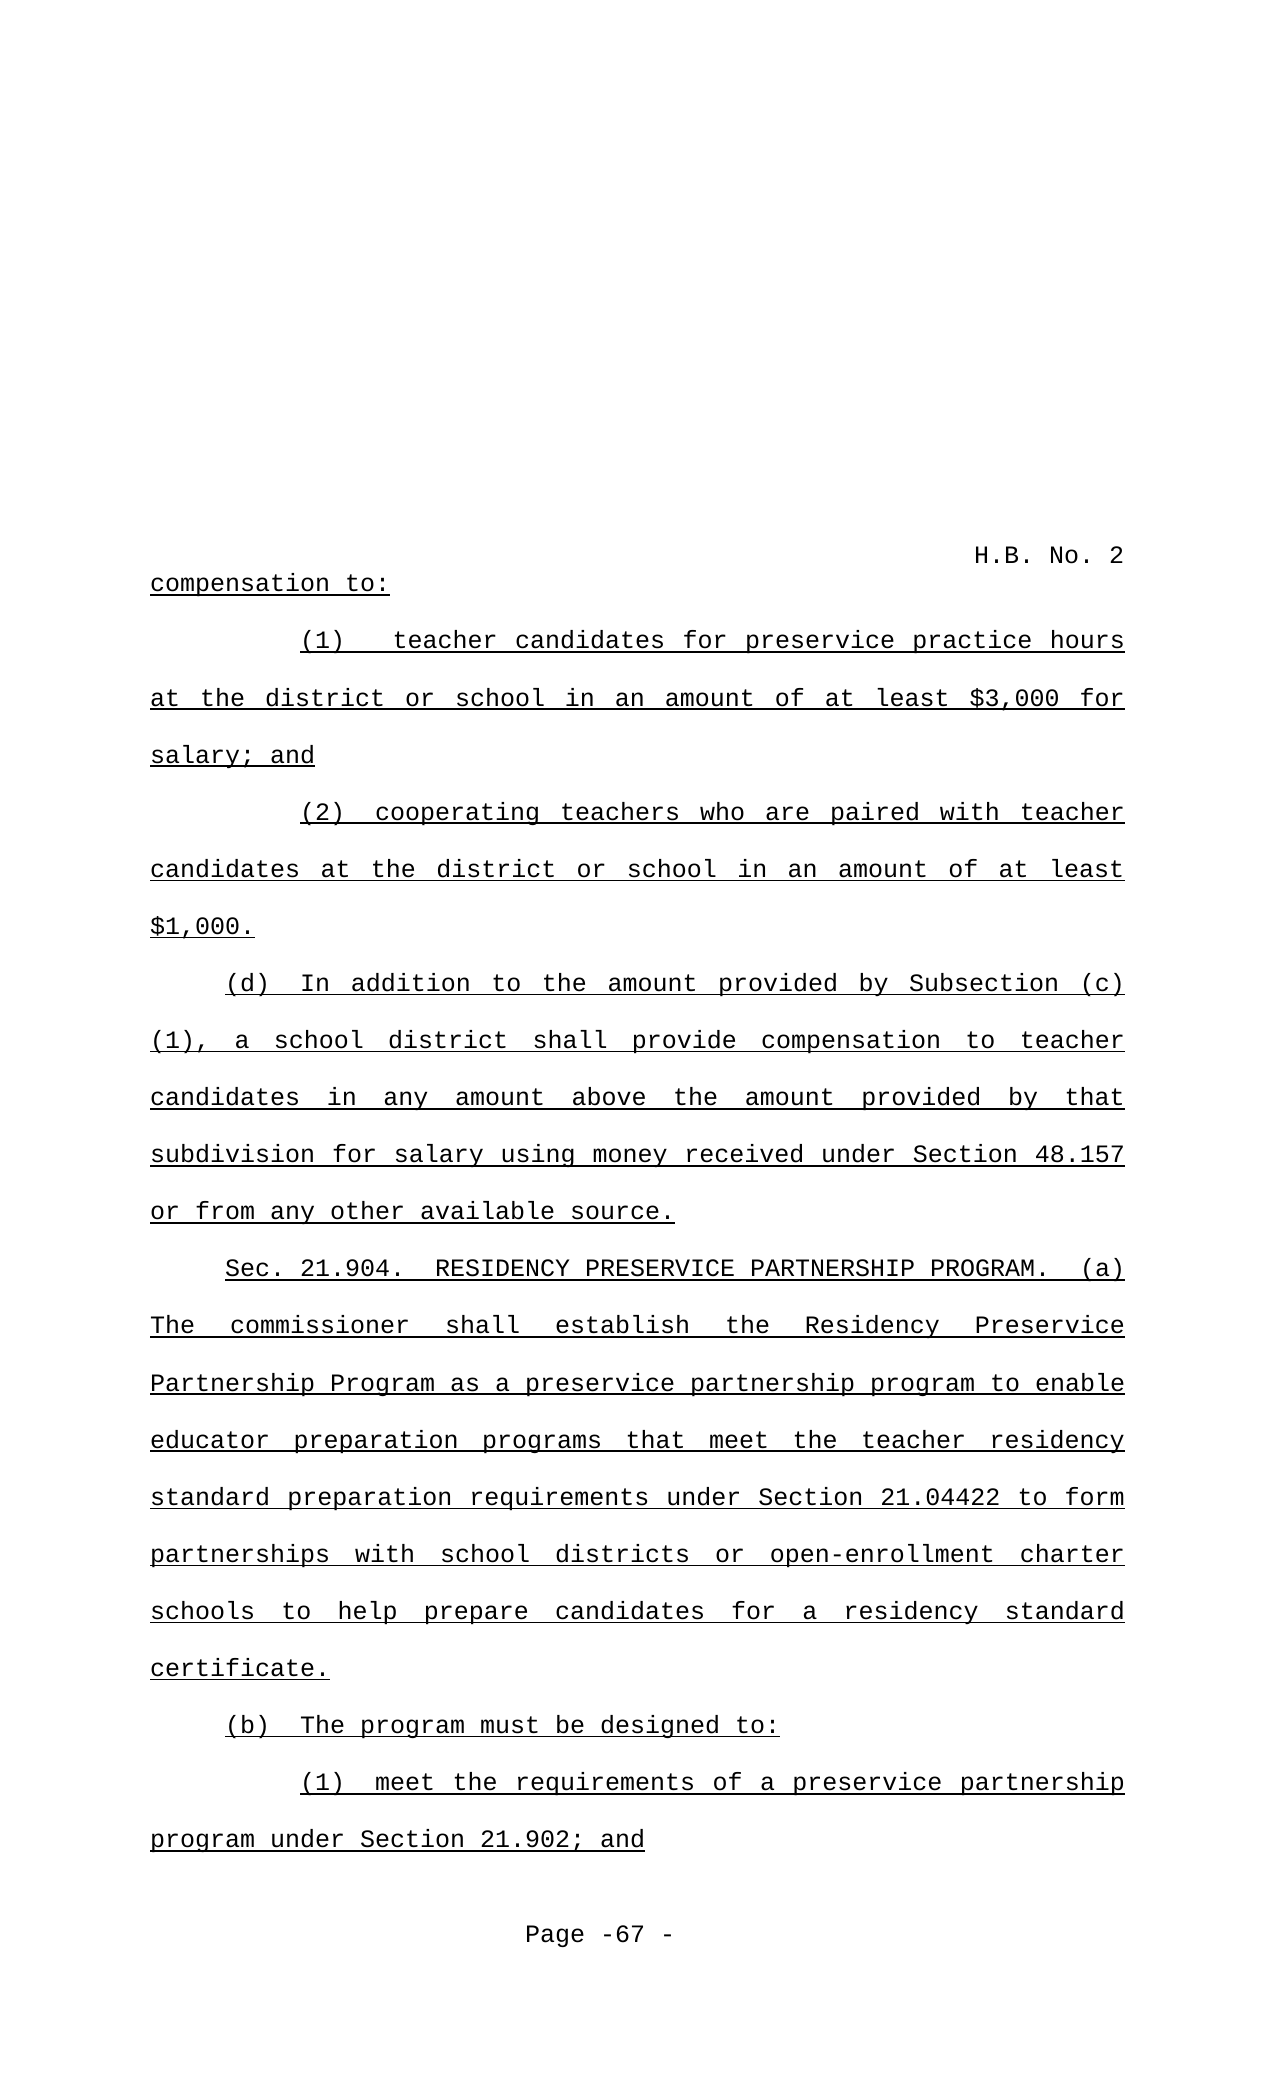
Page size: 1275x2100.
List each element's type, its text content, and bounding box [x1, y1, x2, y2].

text (d) In addition to the amount provided by Subsection (c)(1), a school district shall provide compensation to teacher candidates in any amount above the amount provided by that subdivision for salary using money received under Section 48.157 or from any other available source. [150, 1110, 1125, 1165]
text Sec. 21.904. RESIDENCY PRESERVICE PARTNERSHIP PROGRAM. (a) The commissioner shall establish the Residency Preservice Partnership Program as a preservice partnership program to enable educator preparation programs that meet the teacher residency standard preparation requirements under Section 21.04422 to form partnerships with school districts or open-enrollment charter schools to help prepare candidates for a residency standard certificate. [150, 1338, 1125, 1393]
text (2) cooperating teachers who are paired with teacher candidates at the district or school in an amount of at least $1,000. [150, 881, 1125, 942]
text Sec. 21.904. RESIDENCY PRESERVICE PARTNERSHIP PROGRAM. (a) The commissioner shall establish the Residency Preservice Partnership Program as a preservice partnership program to enable educator preparation programs that meet the teacher residency standard preparation requirements under Section 21.04422 to form partnerships with school districts or open-enrollment charter schools to help prepare candidates for a residency standard certificate. [150, 1452, 1125, 1508]
text (b) The program must be designed to: [150, 1712, 1125, 1741]
text (d) In addition to the amount provided by Subsection (c)(1), a school district shall provide compensation to teacher candidates in any amount above the amount provided by that subdivision for salary using money received under Section 48.157 or from any other available source. [150, 1167, 1125, 1227]
text Sec. 21.904. RESIDENCY PRESERVICE PARTNERSHIP PROGRAM. (a) The commissioner shall establish the Residency Preservice Partnership Program as a preservice partnership program to enable educator preparation programs that meet the teacher residency standard preparation requirements under Section 21.04422 to form partnerships with school districts or open-enrollment charter schools to help prepare candidates for a residency standard certificate. [150, 1395, 1125, 1450]
text (1) meet the requirements of a preservice partnership program under Section 21.902; and [150, 1769, 1125, 1855]
text Sec. 21.904. RESIDENCY PRESERVICE PARTNERSHIP PROGRAM. (a) The commissioner shall establish the Residency Preservice Partnership Program as a preservice partnership program to enable educator preparation programs that meet the teacher residency standard preparation requirements under Section 21.04422 to form partnerships with school districts or open-enrollment charter schools to help prepare candidates for a residency standard certificate. [150, 1256, 1125, 1336]
text (1) teacher candidates for preservice practice hours at the district or school in an amount of at least $3,000 for salary; and [150, 710, 1125, 771]
text Sec. 21.904. RESIDENCY PRESERVICE PARTNERSHIP PROGRAM. (a) The commissioner shall establish the Residency Preservice Partnership Program as a preservice partnership program to enable educator preparation programs that meet the teacher residency standard preparation requirements under Section 21.04422 to form partnerships with school districts or open-enrollment charter schools to help prepare candidates for a residency standard certificate. [150, 1566, 1125, 1622]
text (2) cooperating teachers who are paired with teacher candidates at the district or school in an amount of at least $1,000. [150, 799, 1125, 880]
text Sec. 21.904. RESIDENCY PRESERVICE PARTNERSHIP PROGRAM. (a) The commissioner shall establish the Residency Preservice Partnership Program as a preservice partnership program to enable educator preparation programs that meet the teacher residency standard preparation requirements under Section 21.04422 to form partnerships with school districts or open-enrollment charter schools to help prepare candidates for a residency standard certificate. [150, 1623, 1125, 1684]
text (d) In addition to the amount provided by Subsection (c)(1), a school district shall provide compensation to teacher candidates in any amount above the amount provided by that subdivision for salary using money received under Section 48.157 or from any other available source. [150, 1052, 1125, 1108]
text (d) In addition to the amount provided by Subsection (c)(1), a school district shall provide compensation to teacher candidates in any amount above the amount provided by that subdivision for salary using money received under Section 48.157 or from any other available source. [150, 970, 1125, 1051]
text Sec. 21.904. RESIDENCY PRESERVICE PARTNERSHIP PROGRAM. (a) The commissioner shall establish the Residency Preservice Partnership Program as a preservice partnership program to enable educator preparation programs that meet the teacher residency standard preparation requirements under Section 21.04422 to form partnerships with school districts or open-enrollment charter schools to help prepare candidates for a residency standard certificate. [150, 1509, 1125, 1565]
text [150, 571, 1125, 599]
text (1) teacher candidates for preservice practice hours at the district or school in an amount of at least $3,000 for salary; and [150, 628, 1125, 708]
